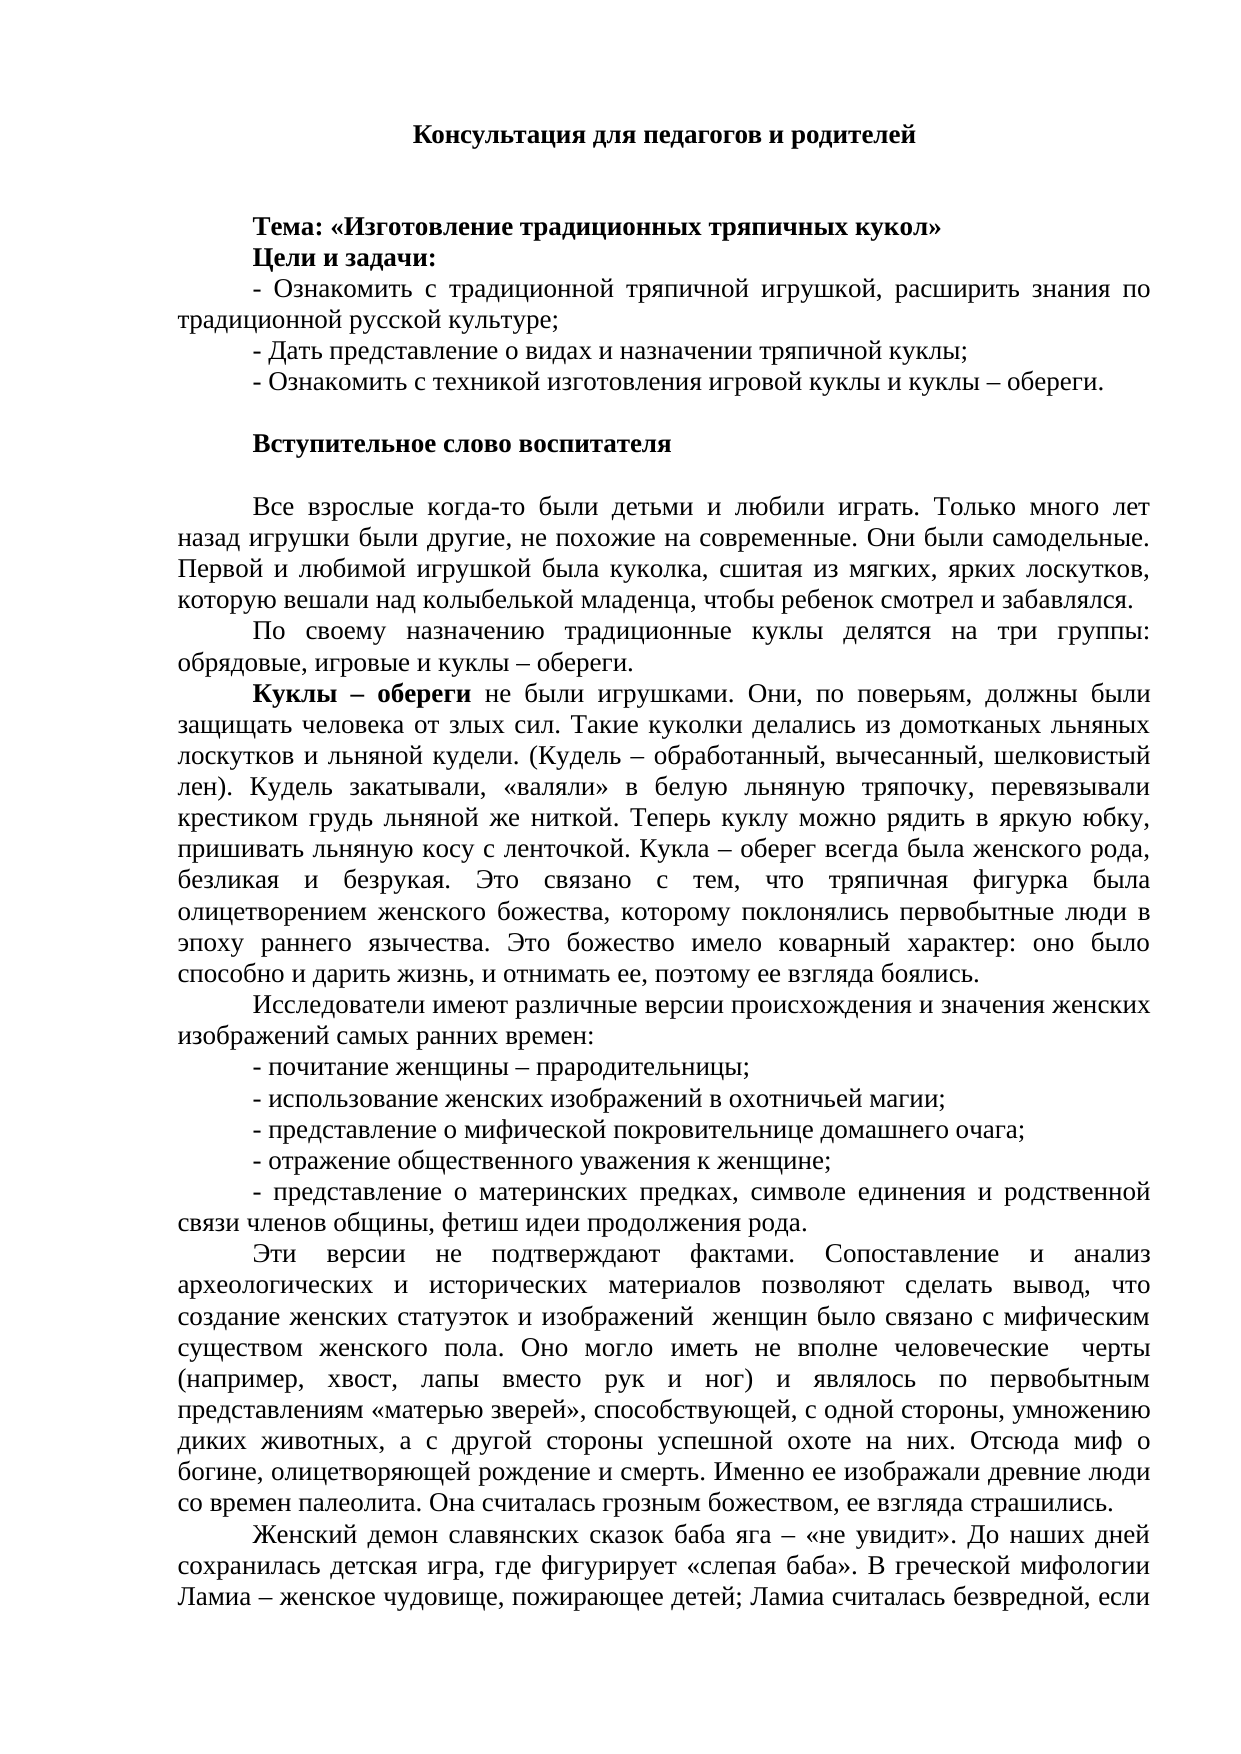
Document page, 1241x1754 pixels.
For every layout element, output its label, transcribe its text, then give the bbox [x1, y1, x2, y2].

text - Ознакомить с традиционной тряпичной игрушкой, расширить знания по традиционной русской культуре; [177, 272, 1152, 334]
subtitle Консультация для педагогов и родителей [177, 118, 1152, 149]
text - Дать представление о видах и назначении тряпичной куклы; [177, 334, 1152, 365]
text - почитание женщины – прародительницы; [177, 1051, 1152, 1082]
text По своему назначению традиционные куклы делятся на три группы: обрядовые, игровые и куклы – обереги. [177, 614, 1152, 677]
text - использование женских изображений в охотничьей магии; [177, 1082, 1152, 1113]
text - представление о материнских предках, символе единения и родственной связи членов общины, фетиш идеи продолжения рода. [177, 1175, 1152, 1237]
text Куклы – обереги не были игрушками. Они, по поверьям, должны были защищать человека от злых сил. Такие куколки делались из домотканых льняных лоскутков и льняной кудели. (Кудель – обработанный, вычесанный, шелковистый лен). Кудель закатывали, «валяли» в белую льняную тряпочку, перевязывали крестиком грудь льняной же ниткой. Теперь куклу можно рядить в яркую юбку, пришивать льняную косу с ленточкой. Кукла – оберег всегда была женского рода, безликая и безрукая. Это связано с тем, что тряпичная фигурка была олицетворением женского божества, которому поклонялись первобытные люди в эпоху раннего язычества. Это божество имело коварный характер: оно было способно и дарить жизнь, и отнимать ее, поэтому ее взгляда боялись. [177, 677, 1152, 988]
text - Ознакомить с техникой изготовления игровой куклы и куклы – обереги. [177, 365, 1152, 396]
text Вступительное слово воспитателя [177, 428, 1152, 459]
text Все взрослые когда-то были детьми и любили играть. Только много лет назад игрушки были другие, не похожие на современные. Они были самодельные. Первой и любимой игрушкой была куколка, сшитая из мягких, ярких лоскутков, которую вешали над колыбелькой младенца, чтобы ребенок смотрел и забавлялся. [177, 490, 1152, 614]
text Цели и задачи: [177, 241, 1152, 272]
text - отражение общественного уважения к женщине; [177, 1144, 1152, 1175]
text Эти версии не подтверждают фактами. Сопоставление и анализ археологических и исторических материалов позволяют сделать вывод, что создание женских статуэток и изображений женщин было связано с мифическим существом женского пола. Оно могло иметь не вполне человеческие черты (например, хвост, лапы вместо рук и ног) и являлось по первобытным представлениям «матерью зверей», способствующей, с одной стороны, умножению диких животных, а с другой стороны успешной охоте на них. Отсюда миф о богине, олицетворяющей рождение и смерть. Именно ее изображали древние люди со времен палеолита. Она считалась грозным божеством, ее взгляда страшились. [177, 1237, 1152, 1518]
text Исследователи имеют различные версии происхождения и значения женских изображений самых ранних времен: [177, 988, 1152, 1051]
text Тема: «Изготовление традиционных тряпичных кукол» [177, 209, 1152, 241]
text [177, 1518, 1152, 1611]
text - представление о мифической покровительнице домашнего очага; [177, 1113, 1152, 1144]
